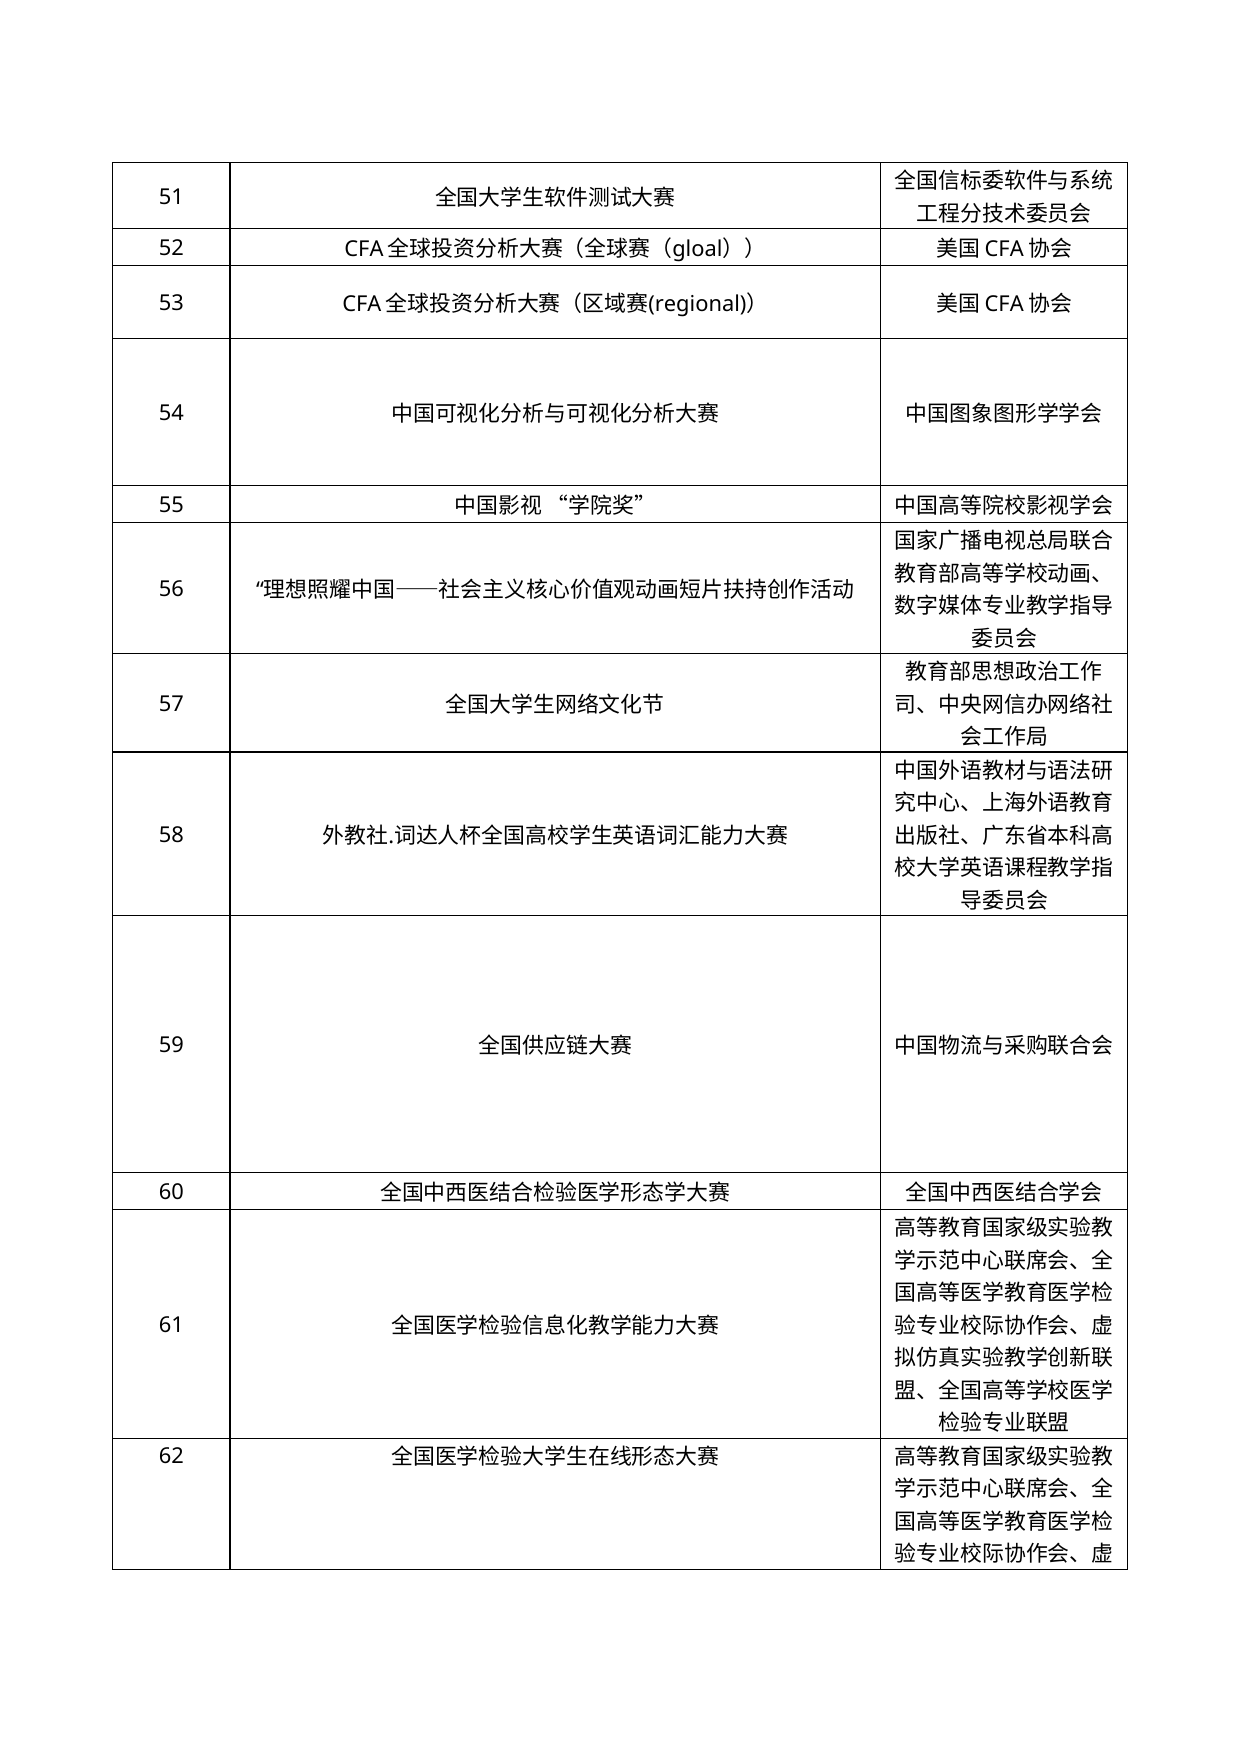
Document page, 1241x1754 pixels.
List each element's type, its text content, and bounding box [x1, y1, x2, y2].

table_cell 全国医学检验信息化教学能力大赛 [231, 1210, 880, 1437]
table_cell 外教社.词达人杯全国高校学生英语词汇能力大赛 [231, 753, 880, 915]
table_cell 55 [113, 486, 229, 522]
table_cell 中国可视化分析与可视化分析大赛 [231, 339, 880, 485]
table_cell CFA全球投资分析大赛（全球赛（gloal）） [231, 229, 880, 265]
table_cell 57 [113, 654, 229, 751]
table_cell 54 [113, 339, 229, 485]
table_cell 52 [113, 229, 229, 265]
table_cell 美国CFA协会 [881, 266, 1127, 338]
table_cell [881, 1439, 1127, 1568]
table_cell 中国影视 “学院奖” [231, 486, 880, 522]
table_cell 中国物流与采购联合会 [881, 916, 1127, 1172]
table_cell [881, 1210, 1127, 1437]
table_cell 全国中西医结合检验医学形态学大赛 [231, 1173, 880, 1209]
table_cell 全国医学检验大学生在线形态大赛 [231, 1439, 880, 1568]
table_cell 全国信标委软件与系统工程分技术委员会 [881, 163, 1127, 228]
table_cell 中国外语教材与语法研究中心、上海外语教育出版社、广东省本科高校大学英语课程教学指导委员会 [881, 753, 1127, 915]
table_cell 53 [113, 266, 229, 338]
table_cell “理想照耀中国——社会主义核心价值观动画短片扶持创作活动 [231, 523, 880, 653]
table_cell 51 [113, 163, 229, 228]
table_cell 全国大学生网络文化节 [231, 654, 880, 751]
table_cell 全国中西医结合学会 [881, 1173, 1127, 1209]
table_cell 56 [113, 523, 229, 653]
table_cell 59 [113, 916, 229, 1172]
table_cell 中国图象图形学学会 [881, 339, 1127, 485]
table_cell 61 [113, 1210, 229, 1437]
table_cell 美国CFA协会 [881, 229, 1127, 265]
table_cell 62 [113, 1439, 229, 1568]
table_cell 全国大学生软件测试大赛 [231, 163, 880, 228]
table_cell 60 [113, 1173, 229, 1209]
table_cell 中国高等院校影视学会 [881, 486, 1127, 522]
table_cell 教育部思想政治工作司、中央网信办网络社会工作局 [881, 654, 1127, 751]
table_cell 国家广播电视总局联合教育部高等学校动画、数字媒体专业教学指导委员会 [881, 523, 1127, 653]
table_cell 全国供应链大赛 [231, 916, 880, 1172]
table_cell 58 [113, 753, 229, 915]
table_cell CFA全球投资分析大赛（区域赛(regional)） [231, 266, 880, 338]
